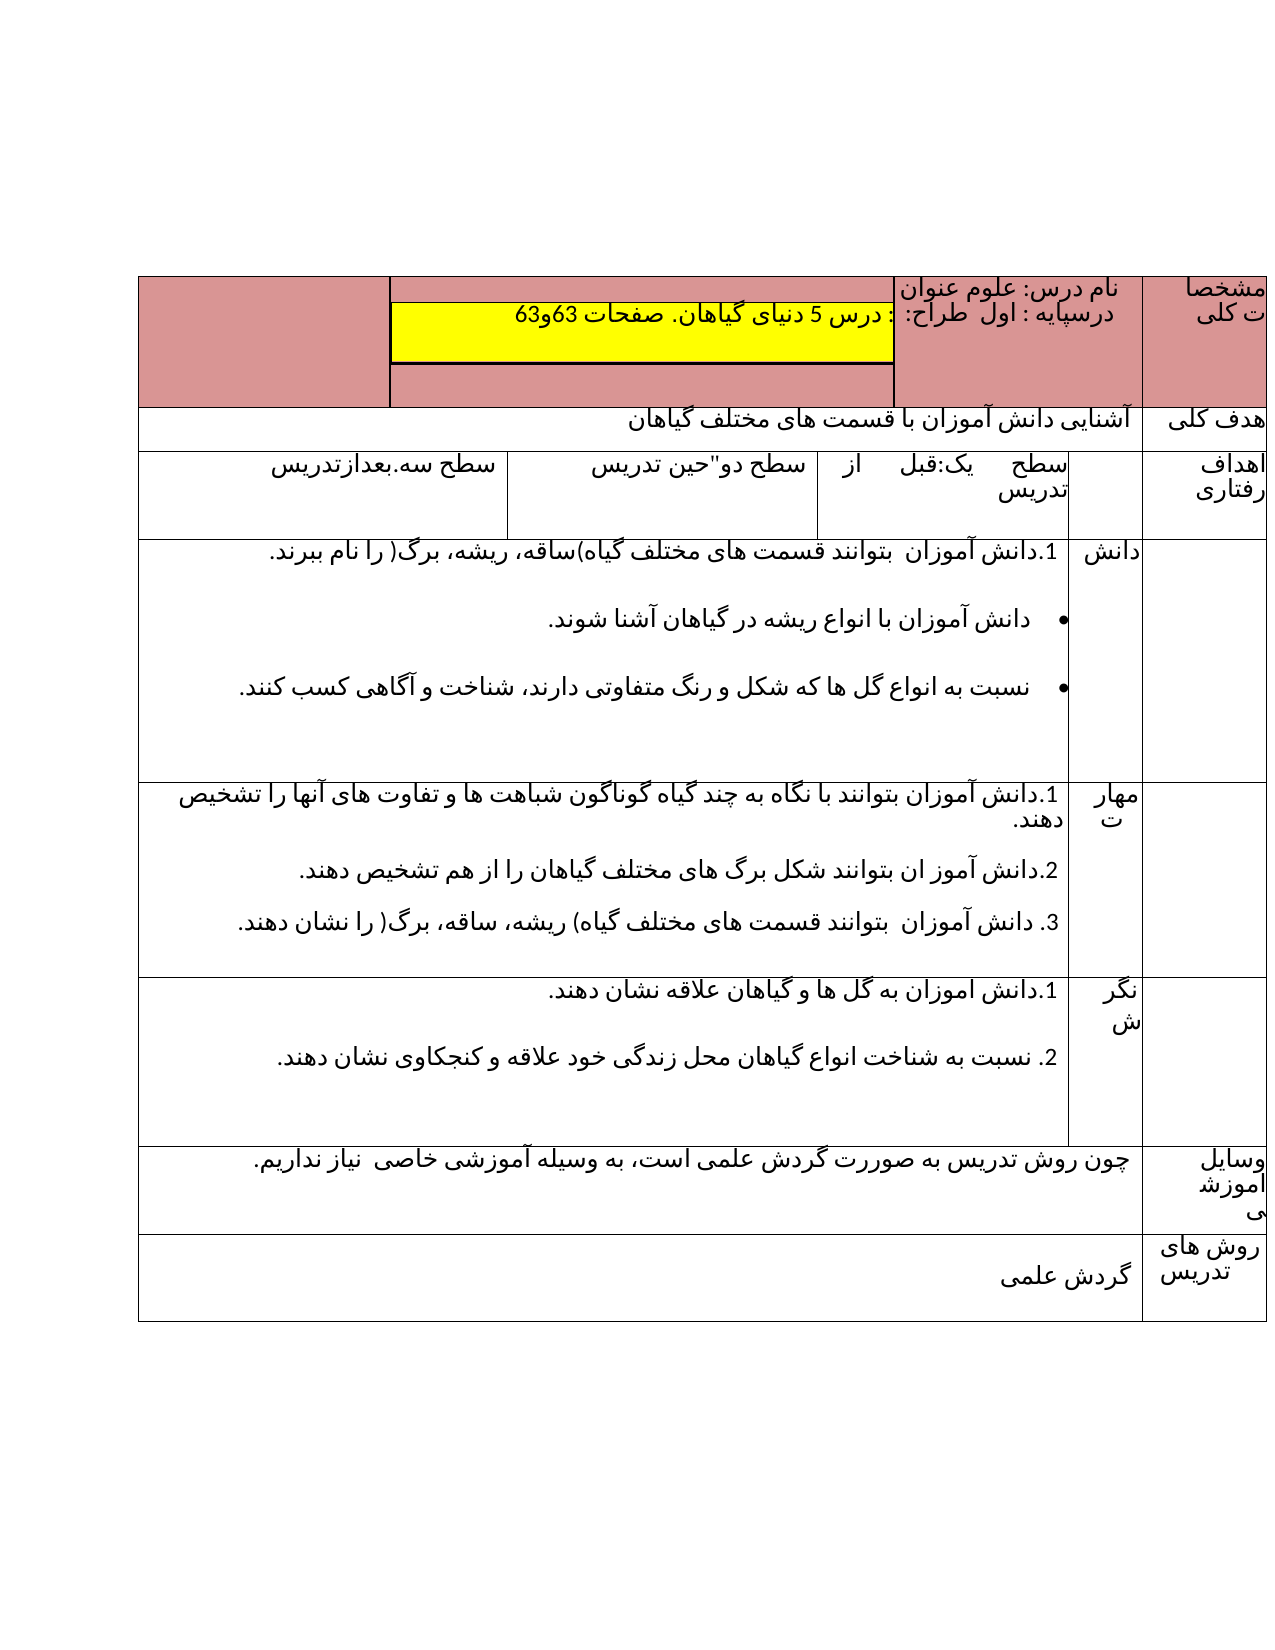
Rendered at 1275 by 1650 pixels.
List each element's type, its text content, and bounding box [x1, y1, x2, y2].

table_cell [391, 365, 893, 407]
table_cell سطح سه.بعدازتدریس [139, 452, 507, 538]
table_cell چون روش تدریس به صوررت گردش علمی است، به وسیله آموزشی خاصی نیاز نداریم. [139, 1147, 1142, 1234]
table_header مشخصات کلی [1143, 277, 1266, 407]
table_cell دانش [1069, 540, 1142, 782]
table_cell [1143, 540, 1266, 782]
table_cell سطح دو"حین تدریس [508, 452, 817, 538]
table_cell 1.دانش آموزان بتوانند با نگاه به چند گیاه گوناگون شباهت ها و تفاوت های آنها را تشخیص دهند. 2.دانش آموز ان بتوانند شکل برگ های مختلف گیاهان را از هم تشخیص دهند. 3. دانش آموزان بتوانند قسمت های مختلف گیاه) ریشه، ساقه، برگ( را نشان دهند. [139, 783, 1068, 977]
table_cell مهارت [1069, 783, 1142, 977]
table_header [139, 277, 389, 407]
table_cell وسایل اموزشی [1143, 1147, 1266, 1234]
table_cell [1143, 783, 1266, 977]
table_cell [1069, 452, 1142, 538]
table_cell [1143, 978, 1266, 1146]
table_cell نگر ش [1069, 978, 1142, 1146]
table_cell 1.دانش آموزان بتوانند قسمت های مختلف گیاه)ساقه، ریشه، برگ( را نام ببرند. دانش آموزان با انواع ریشه در گیاهان آشنا شوند. نسبت به انواع گل ها که شکل و رنگ متفاوتی دارند، شناخت و آگاهی کسب کنند. [139, 540, 1068, 782]
table_cell هدف کلی [1143, 408, 1266, 451]
table_cell روش های تدریس [1143, 1235, 1266, 1321]
table_header نام درس: علوم عنوان درسپایه : اول طراح: [895, 277, 1142, 407]
table_cell اهداف رفتاری [1143, 452, 1266, 538]
table_cell سطح یک:قبل از تدریس [818, 452, 1068, 538]
table_cell آشنایی دانش آموزان با قسمت های مختلف گیاهان [139, 408, 1142, 451]
table_cell گردش علمی [139, 1235, 1142, 1321]
table_header [391, 277, 893, 302]
table_cell 1.دانش اموزان به گل ها و گیاهان علاقه نشان دهند. 2. نسبت به شناخت انواع گیاهان محل زندگی خود علاقه و کنجکاوی نشان دهند. [139, 978, 1068, 1146]
